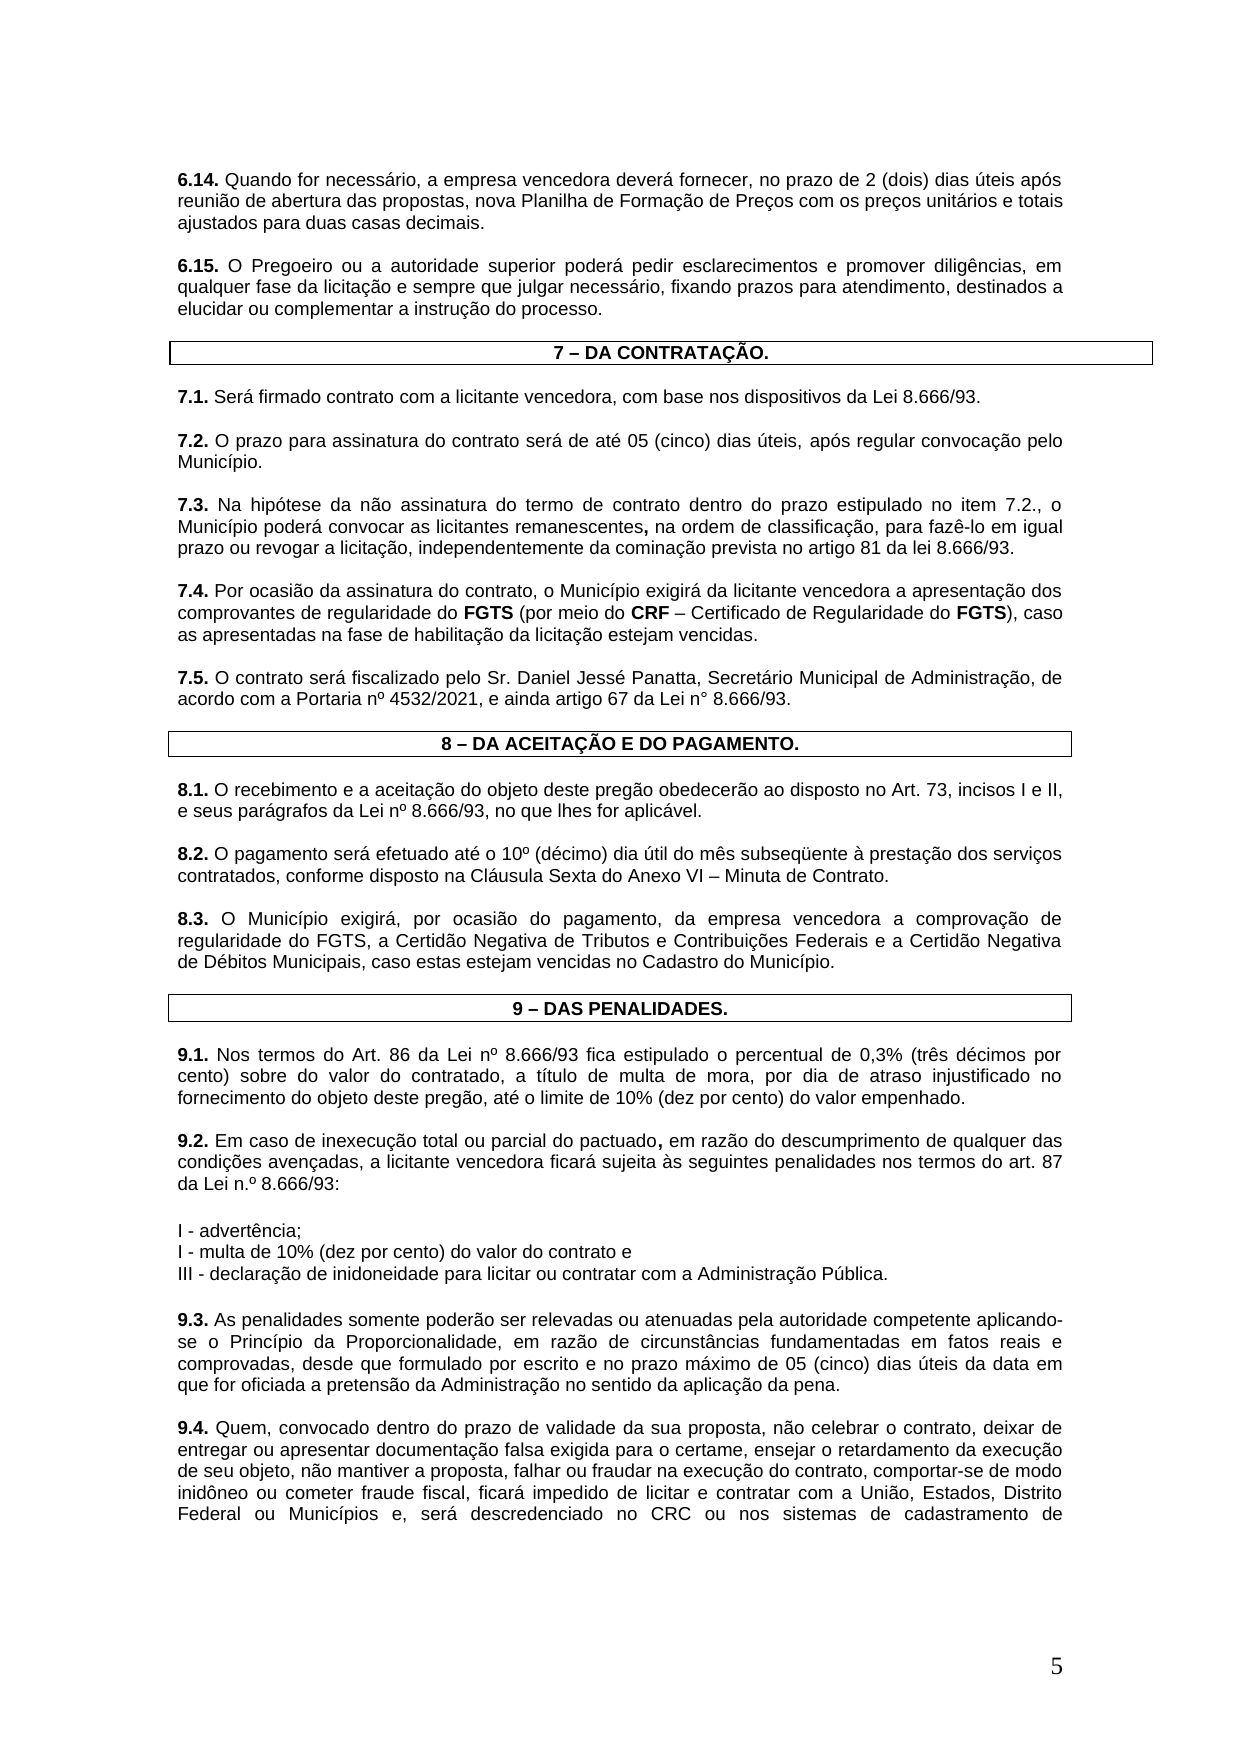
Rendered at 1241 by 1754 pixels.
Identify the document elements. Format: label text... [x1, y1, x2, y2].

text 9.2. Em caso de inexecução total ou parcial do pactuado, em razão do descumprimento de qualquer das condições avençadas, a licitante vencedora ficará sujeita às seguintes penalidades nos termos do art. 87 da Lei n.º 8.666/93: [177, 1130, 1063, 1194]
text 9.3. As penalidades somente poderão ser relevadas ou atenuadas pela autoridade competente aplicando-se o Princípio da Proporcionalidade, em razão de circunstâncias fundamentadas em fatos reais e comprovadas, desde que formulado por escrito e no prazo máximo de 05 (cinco) dias úteis da data em que for oficiada a pretensão da Administração no sentido da aplicação da pena. [177, 1309, 1063, 1395]
text 6.15. O Pregoeiro ou a autoridade superior poderá pedir esclarecimentos e promover diligências, em qualquer fase da licitação e sempre que julgar necessário, fixando prazos para atendimento, destinados a elucidar ou complementar a instrução do processo. [177, 255, 1063, 319]
text 8 – DA ACEITAÇÃO E DO PAGAMENTO. [169, 732, 1071, 756]
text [177, 1417, 1063, 1525]
text 6.14. Quando for necessário, a empresa vencedora deverá fornecer, no prazo de 2 (dois) dias úteis após reunião de abertura das propostas, nova Planilha de Formação de Preços com os preços unitários e totais ajustados para duas casas decimais. [177, 168, 1063, 233]
text 9.1. Nos termos do Art. 86 da Lei nº 8.666/93 fica estipulado o percentual de 0,3% (três décimos por cento) sobre do valor do contratado, a título de multa de mora, por dia de atraso injustificado no fornecimento do objeto deste pregão, até o limite de 10% (dez por cento) do valor empenhado. [177, 1043, 1063, 1108]
text 7.3. Na hipótese da não assinatura do termo de contrato dentro do prazo estipulado no item 7.2., o Município poderá convocar as licitantes remanescentes, na ordem de classificação, para fazê-lo em igual prazo ou revogar a licitação, independentemente da cominação prevista no artigo 81 da lei 8.666/93. [177, 494, 1063, 559]
text 8.3. O Município exigirá, por ocasião do pagamento, da empresa vencedora a comprovação de regularidade do FGTS, a Certidão Negativa de Tributos e Contribuições Federais e a Certidão Negativa de Débitos Municipais, caso estas estejam vencidas no Cadastro do Município. [177, 908, 1063, 973]
text 7.1. Será firmado contrato com a licitante vencedora, com base nos dispositivos da Lei 8.666/93. [177, 386, 1063, 408]
text I - multa de 10% (dez por cento) do valor do contrato e [177, 1241, 1063, 1263]
table_header 7 – DA CONTRATAÇÃO. [171, 342, 1152, 364]
text 7.5. O contrato será fiscalizado pelo Sr. Daniel Jessé Panatta, Secretário Municipal de Administração, de acordo com a Portaria nº 4532/2021, e ainda artigo 67 da Lei n° 8.666/93. [177, 667, 1063, 710]
text III - declaração de inidoneidade para licitar ou contratar com a Administração Pública. [177, 1263, 1063, 1284]
text 8.2. O pagamento será efetuado até o 10º (décimo) dia útil do mês subseqüente à prestação dos serviços contratados, conforme disposto na Cláusula Sexta do Anexo VI – Minuta de Contrato. [177, 843, 1063, 886]
text I - advertência; [177, 1219, 1063, 1241]
text 9 – DAS PENALIDADES. [169, 995, 1071, 1021]
text 8.1. O recebimento e a aceitação do objeto deste pregão obedecerão ao disposto no Art. 73, incisos I e II, e seus parágrafos da Lei nº 8.666/93, no que lhes for aplicável. [177, 778, 1063, 822]
text 7.4. Por ocasião da assinatura do contrato, o Município exigirá da licitante vencedora a apresentação dos comprovantes de regularidade do FGTS (por meio do CRF – Certificado de Regularidade do FGTS), caso as apresentadas na fase de habilitação da licitação estejam vencidas. [177, 580, 1063, 645]
text 7.2. O prazo para assinatura do contrato será de até 05 (cinco) dias úteis, após regular convocação pelo Município. [177, 429, 1063, 472]
